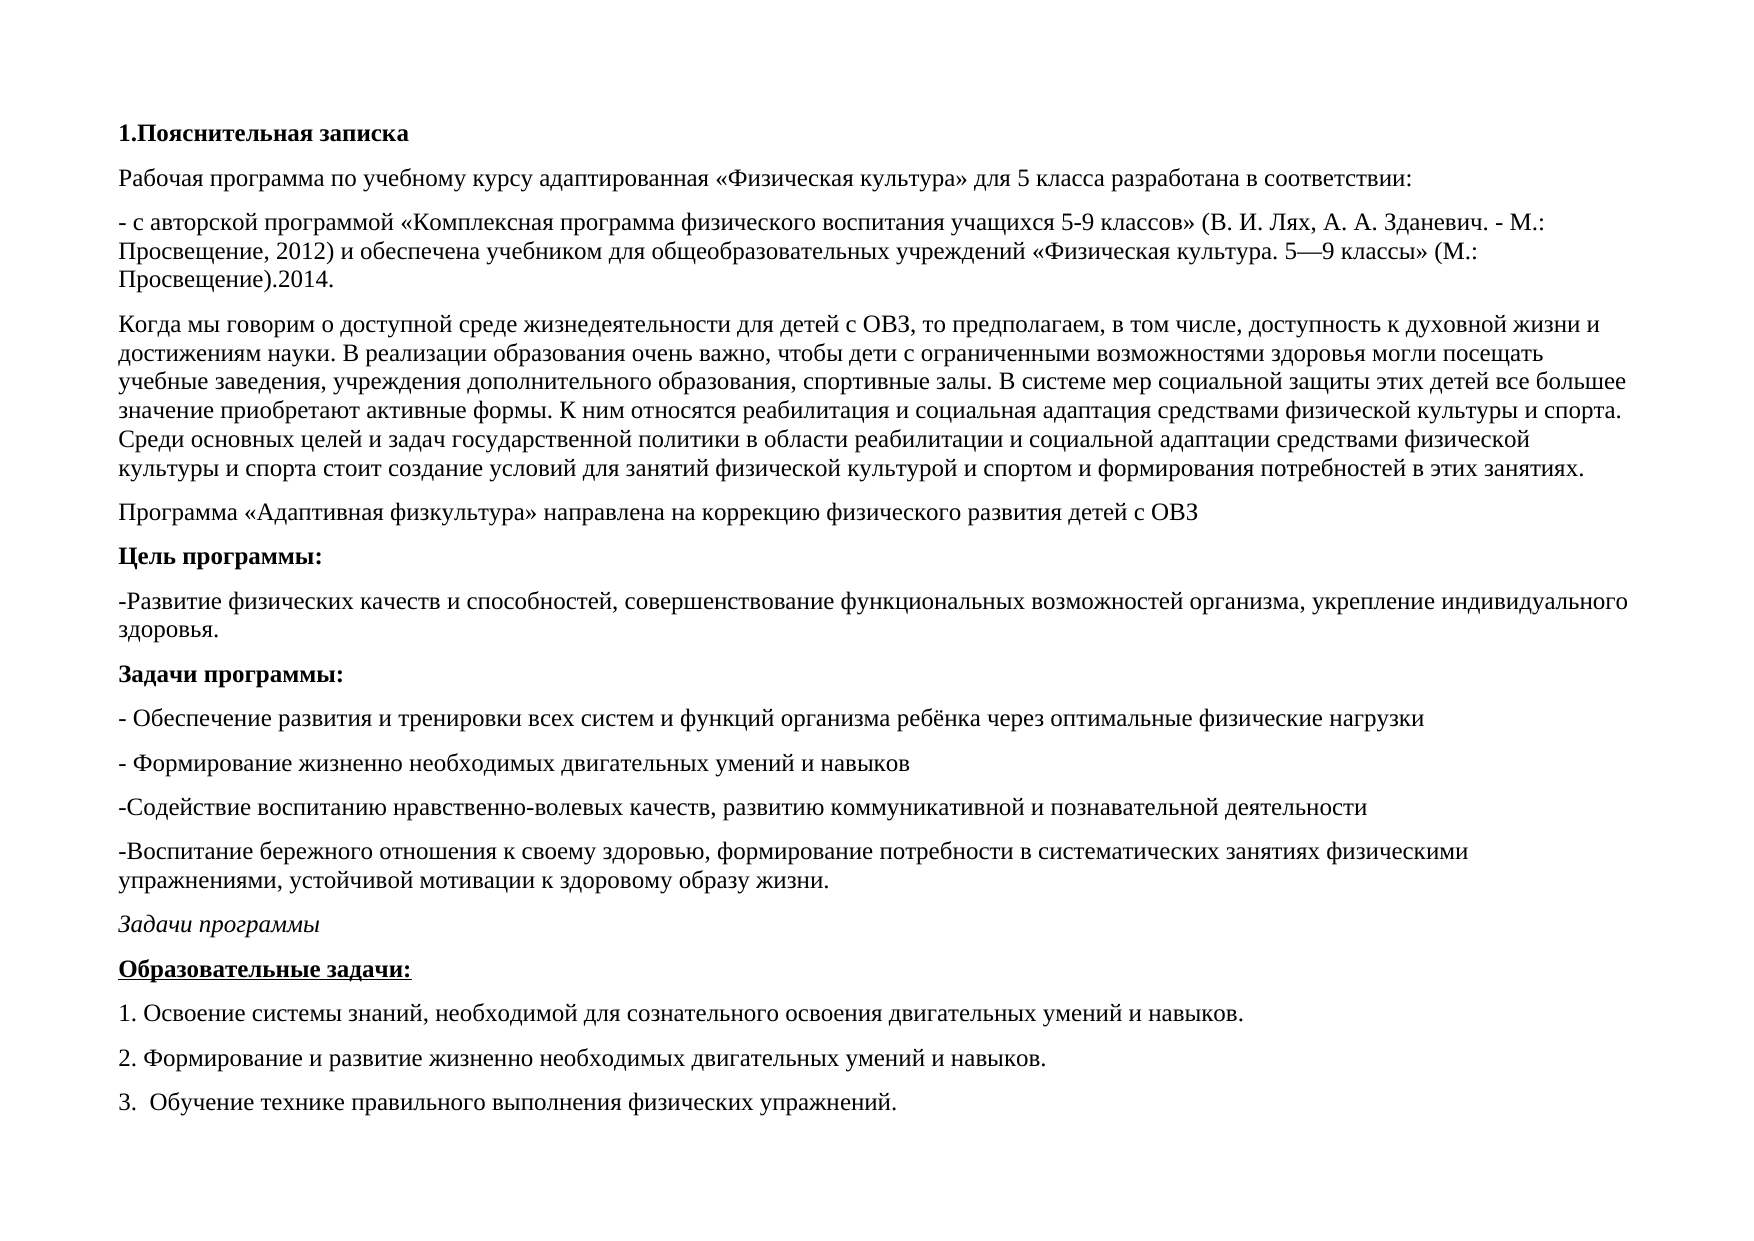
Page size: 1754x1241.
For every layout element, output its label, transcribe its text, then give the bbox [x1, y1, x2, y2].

text - Формирование жизненно необходимых двигательных умений и навыков [118, 748, 1636, 776]
text Когда мы говорим о доступной среде жизнедеятельности для детей с ОВЗ, то предполагаем, в том числе, доступность к духовной жизни и достижениям науки. В реализации образования очень важно, чтобы дети с ограниченными возможностями здоровья могли посещать учебные заведения, учреждения дополнительного образования, спортивные залы. В системе мер социальной защиты этих детей все большее значение приобретают активные формы. К ним относятся реабилитация и социальная адаптация средствами физической культуры и спорта. Среди основных целей и задач государственной политики в области реабилитации и социальной адаптации средствами физической культуры и спорта стоит создание условий для занятий физической культурой и спортом и формирования потребностей в этих занятиях. [118, 309, 1636, 481]
text Программа «Адаптивная физкультура» направлена на коррекцию физического развития детей с ОВЗ [118, 497, 1636, 526]
text -Содействие воспитанию нравственно-волевых качеств, развитию коммуникативной и познавательной деятельности [118, 792, 1636, 821]
text -Воспитание бережного отношения к своему здоровью, формирование потребности в систематических занятиях физическими упражнениями, устойчивой мотивации к здоровому образу жизни. [118, 836, 1636, 894]
text 1. Освоение системы знаний, необходимой для сознательного освоения двигательных умений и навыков. [118, 998, 1636, 1027]
text Рабочая программа по учебному курсу адаптированная «Физическая культура» для 5 класса разработана в соответствии: [118, 163, 1636, 191]
text - Обеспечение развития и тренировки всех систем и функций организма ребёнка через оптимальные физические нагрузки [118, 703, 1636, 732]
text 2. Формирование и развитие жизненно необходимых двигательных умений и навыков. [118, 1043, 1636, 1071]
text Задачи программы [118, 909, 1636, 938]
text -Развитие физических качеств и способностей, совершенствование функциональных возможностей организма, укрепление индивидуального здоровья. [118, 586, 1636, 643]
text 3. Обучение технике правильного выполнения физических упражнений. [118, 1087, 1636, 1116]
text Цель программы: [118, 541, 1636, 570]
text 1.Пояснительная записка [118, 118, 1636, 147]
text Образовательные задачи: [118, 954, 1636, 983]
text Задачи программы: [118, 659, 1636, 688]
text - с авторской программой «Комплексная программа физического воспитания учащихся 5-9 классов» (В. И. Лях, А. А. Зданевич. - М.: Просвещение, 2012) и обеспечена учебником для общеобразовательных учреждений «Физическая культура. 5—9 классы» (М.: Просвещение).2014. [118, 207, 1636, 293]
